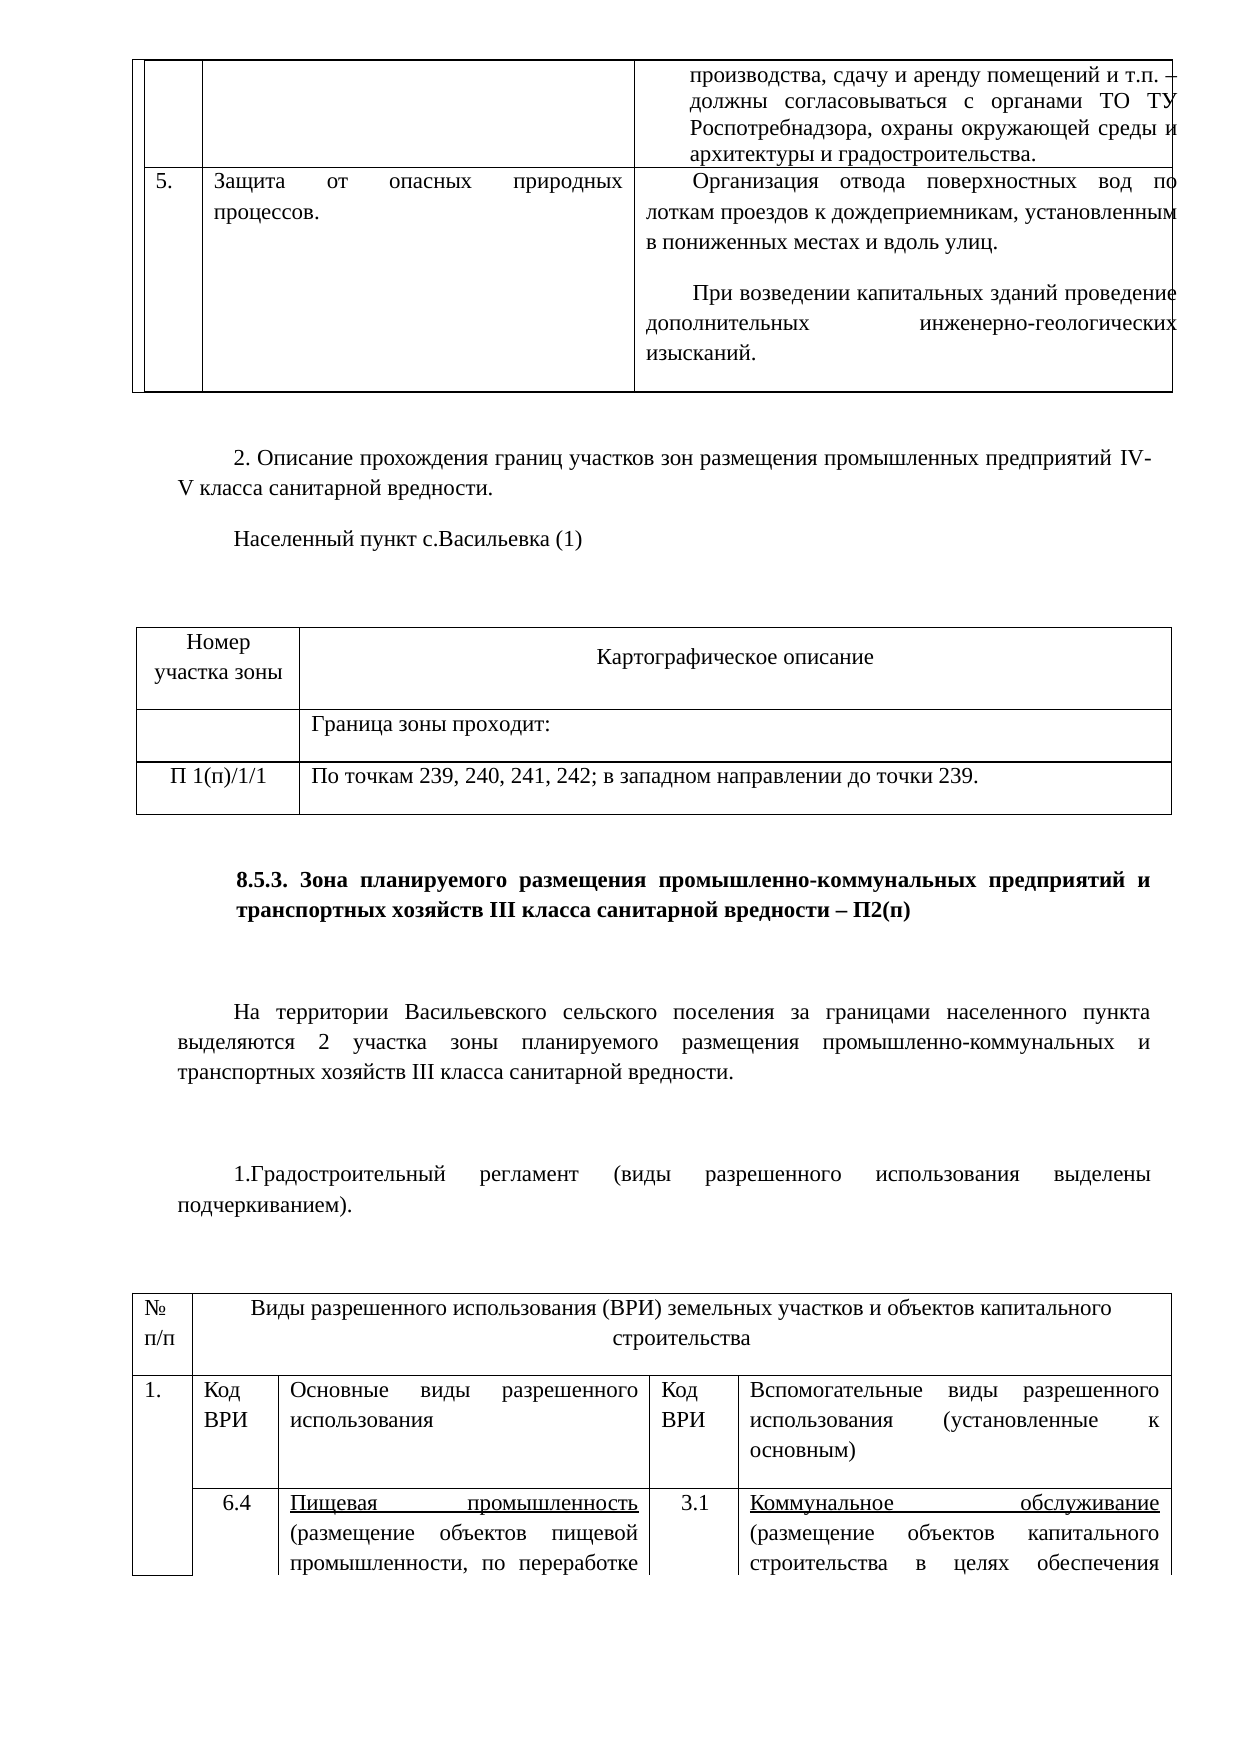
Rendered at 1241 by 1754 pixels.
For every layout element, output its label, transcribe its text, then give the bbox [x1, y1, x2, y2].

table_header Номер участка зоны [137, 628, 299, 709]
text 2. Описание прохождения границ участков зон размещения промышленных предприятий IV-V класса санитарной вредности. [177, 444, 1152, 500]
table_cell [203, 168, 634, 391]
table_cell По точкам 239, 240, 241, 242; в западном направлении до точки 239. [300, 763, 1171, 813]
table_header Виды разрешенного использования (ВРИ) земельных участков и объектов капитального строительства [193, 1294, 1171, 1375]
text 1.Градостроительный регламент (виды разрешенного использования выделены подчеркиванием). [177, 1160, 1152, 1217]
table_cell Вспомогательные виды разрешенного использования (установленные к основным) [739, 1376, 1171, 1487]
table_cell [133, 60, 144, 392]
table_cell Основные виды разрешенного использования [279, 1376, 649, 1487]
table_cell [145, 61, 202, 167]
table_cell [635, 61, 1172, 167]
table_cell 3.1 [650, 1489, 738, 1575]
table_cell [279, 1489, 649, 1575]
table_header Картографическое описание [300, 628, 1171, 709]
text Населенный пункт с.Васильевка (1) [177, 525, 1152, 551]
list 8.5.3. Зона планируемого размещения промышленно-коммунальных предприятий и транспортных хозяйств III класса санитарной вредности – П2(п) [236, 866, 1152, 922]
table_cell 6.4 [193, 1489, 278, 1575]
table_cell Код ВРИ [193, 1376, 278, 1487]
table_cell Код ВРИ [650, 1376, 738, 1487]
table_cell 1. [133, 1376, 192, 1575]
table_cell [203, 61, 634, 167]
table_cell Граница зоны проходит: [300, 710, 1171, 761]
table_header № п/п [133, 1294, 192, 1375]
text На территории Васильевского сельского поселения за границами населенного пункта выделяются 2 участка зоны планируемого размещения промышленно-коммунальных и транспортных хозяйств III класса санитарной вредности. [177, 998, 1152, 1085]
table_cell [145, 168, 202, 391]
table_cell [137, 710, 299, 761]
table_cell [739, 1489, 1171, 1575]
table_cell П 1(п)/1/1 [137, 763, 299, 813]
table_cell [635, 168, 1172, 391]
